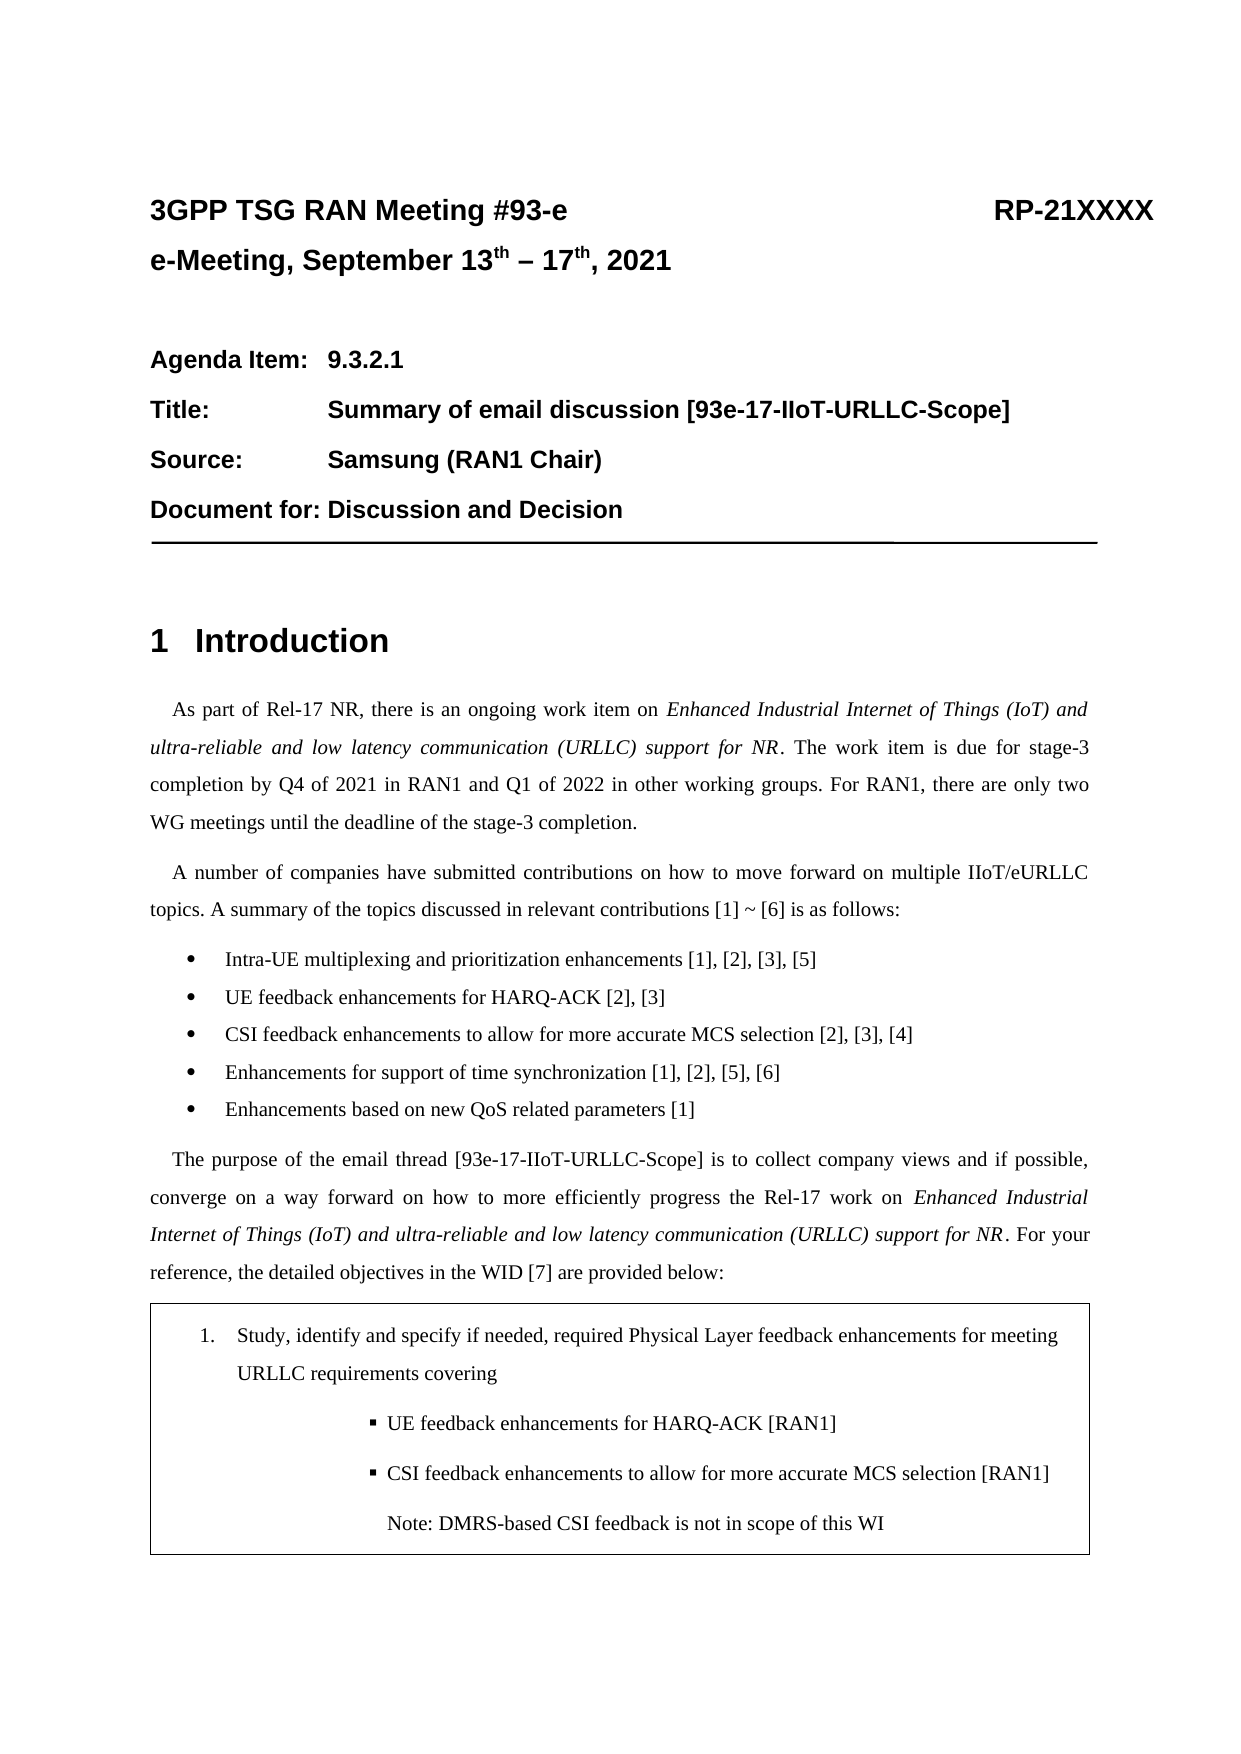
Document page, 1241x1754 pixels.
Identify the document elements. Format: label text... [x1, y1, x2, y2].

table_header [151, 1304, 1089, 1554]
text 3GPP TSG RAN Meeting #93-e RP-21XXXX [150, 191, 1090, 228]
text Title: Summary of email discussion [93e-17-IIoT-URLLC-Scope] [150, 391, 1090, 428]
list Enhancements based on new QoS related parameters [1] [187, 1091, 1090, 1128]
text e-Meeting, September 13th – 17th, 2021 [150, 241, 1090, 278]
text Agenda Item: 9.3.2.1 [150, 341, 1090, 378]
text Document for: Discussion and Decision [150, 491, 1090, 528]
text The purpose of the email thread [93e-17-IIoT-URLLC-Scope] is to collect company views and if possible, converge on a way forward on how to more efficiently progress the Rel-17 work on Enhanced Industrial Internet of Things (IoT) and ultra-reliable and low latency communication (URLLC) support for NR. For your reference, the detailed objectives in the WID [7] are provided below: [150, 1141, 1090, 1291]
list Intra-UE multiplexing and prioritization enhancements [1], [2], [3], [5] [187, 941, 1090, 978]
text As part of Rel-17 NR, there is an ongoing work item on Enhanced Industrial Internet of Things (IoT) and ultra-reliable and low latency communication (URLLC) support for NR. The work item is due for stage-3 completion by Q4 of 2021 in RAN1 and Q1 of 2022 in other working groups. For RAN1, there are only two WG meetings until the deadline of the stage-3 completion. [150, 691, 1090, 841]
subtitle Introduction [150, 603, 1090, 678]
text A number of companies have submitted contributions on how to move forward on multiple IIoT/eURLLC topics. A summary of the topics discussed in relevant contributions [1] ~ [6] is as follows: [150, 853, 1090, 928]
list UE feedback enhancements for HARQ-ACK [2], [3] [187, 978, 1090, 1016]
list CSI feedback enhancements to allow for more accurate MCS selection [2], [3], [4] [187, 1016, 1090, 1053]
list Enhancements for support of time synchronization [1], [2], [5], [6] [187, 1053, 1090, 1091]
text Source: Samsung (RAN1 Chair) [150, 441, 1090, 478]
